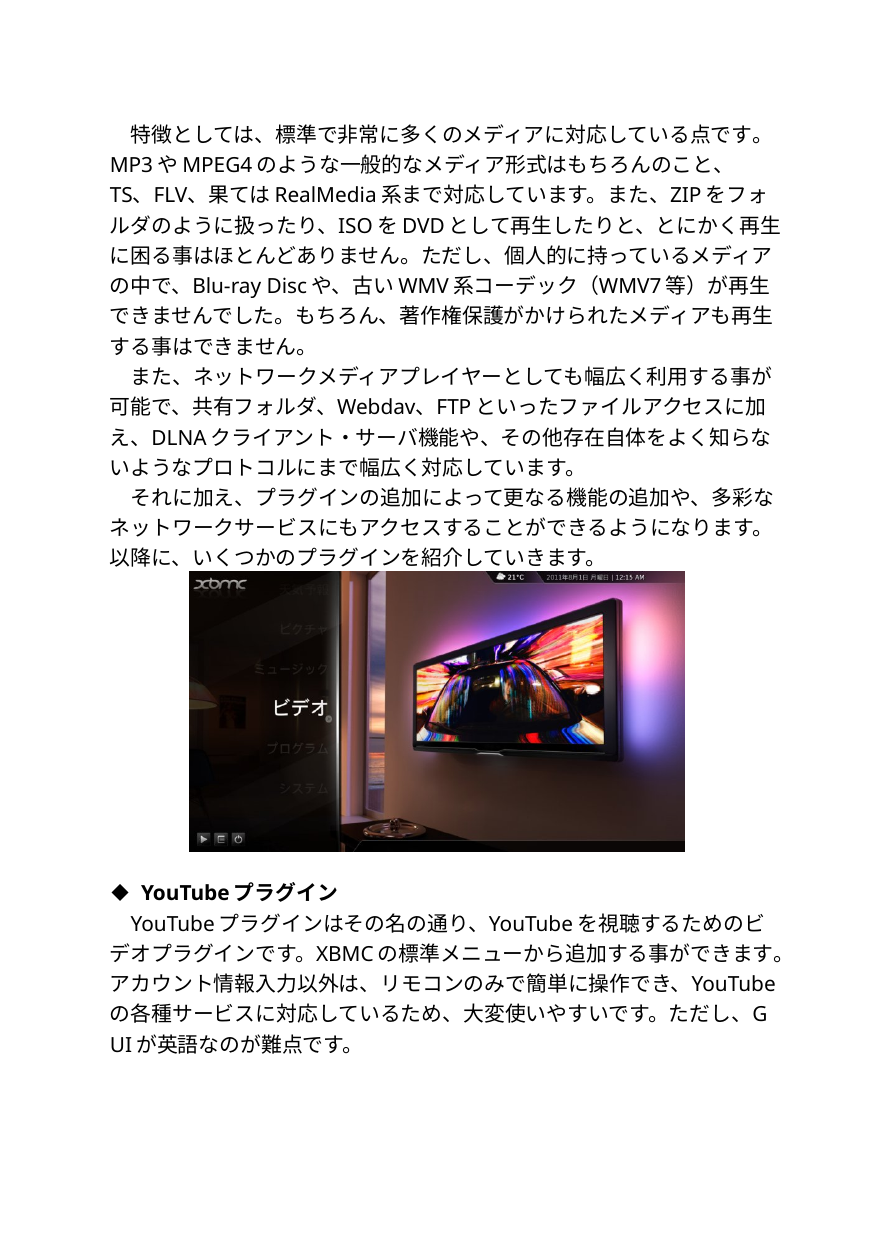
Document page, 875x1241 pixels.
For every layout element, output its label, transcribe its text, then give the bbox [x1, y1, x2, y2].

text それに加え、プラグインの追加によって更なる機能の追加や、多彩なネットワークサービスにもアクセスすることができるようになります。以降に、いくつかのプラグインを紹介していきます。 [109, 481, 785, 572]
text YouTubeプラグインはその名の通り、YouTubeを視聴するためのビデオプラグインです。XBMCの標準メニューから追加する事ができます。アカウント情報入力以外は、リモコンのみで簡単に操作でき、YouTubeの各種サービスに対応しているため、大変使いやすいです。ただし、GUIが英語なのが難点です。 [109, 907, 785, 1058]
text 特徴としては、標準で非常に多くのメディアに対応している点です。MP3やMPEG4のような一般的なメディア形式はもちろんのこと、TS、FLV、果てはRealMedia系まで対応しています。また、ZIPをフォルダのように扱ったり、ISOをDVDとして再生したりと、とにかく再生に困る事はほとんどありません。ただし、個人的に持っているメディアの中で、Blu-ray Discや、古いWMV系コーデック（WMV7等）が再生できませんでした。もちろん、著作権保護がかけられたメディアも再生する事はできません。 [109, 118, 785, 360]
text YouTubeプラグイン [109, 876, 785, 907]
text また、ネットワークメディアプレイヤーとしても幅広く利用する事が可能で、共有フォルダ、Webdav、FTPといったファイルアクセスに加え、DLNAクライアント・サーバ機能や、その他存在自体をよく知らないようなプロトコルにまで幅広く対応しています。 [109, 360, 785, 481]
picture [189, 571, 685, 852]
